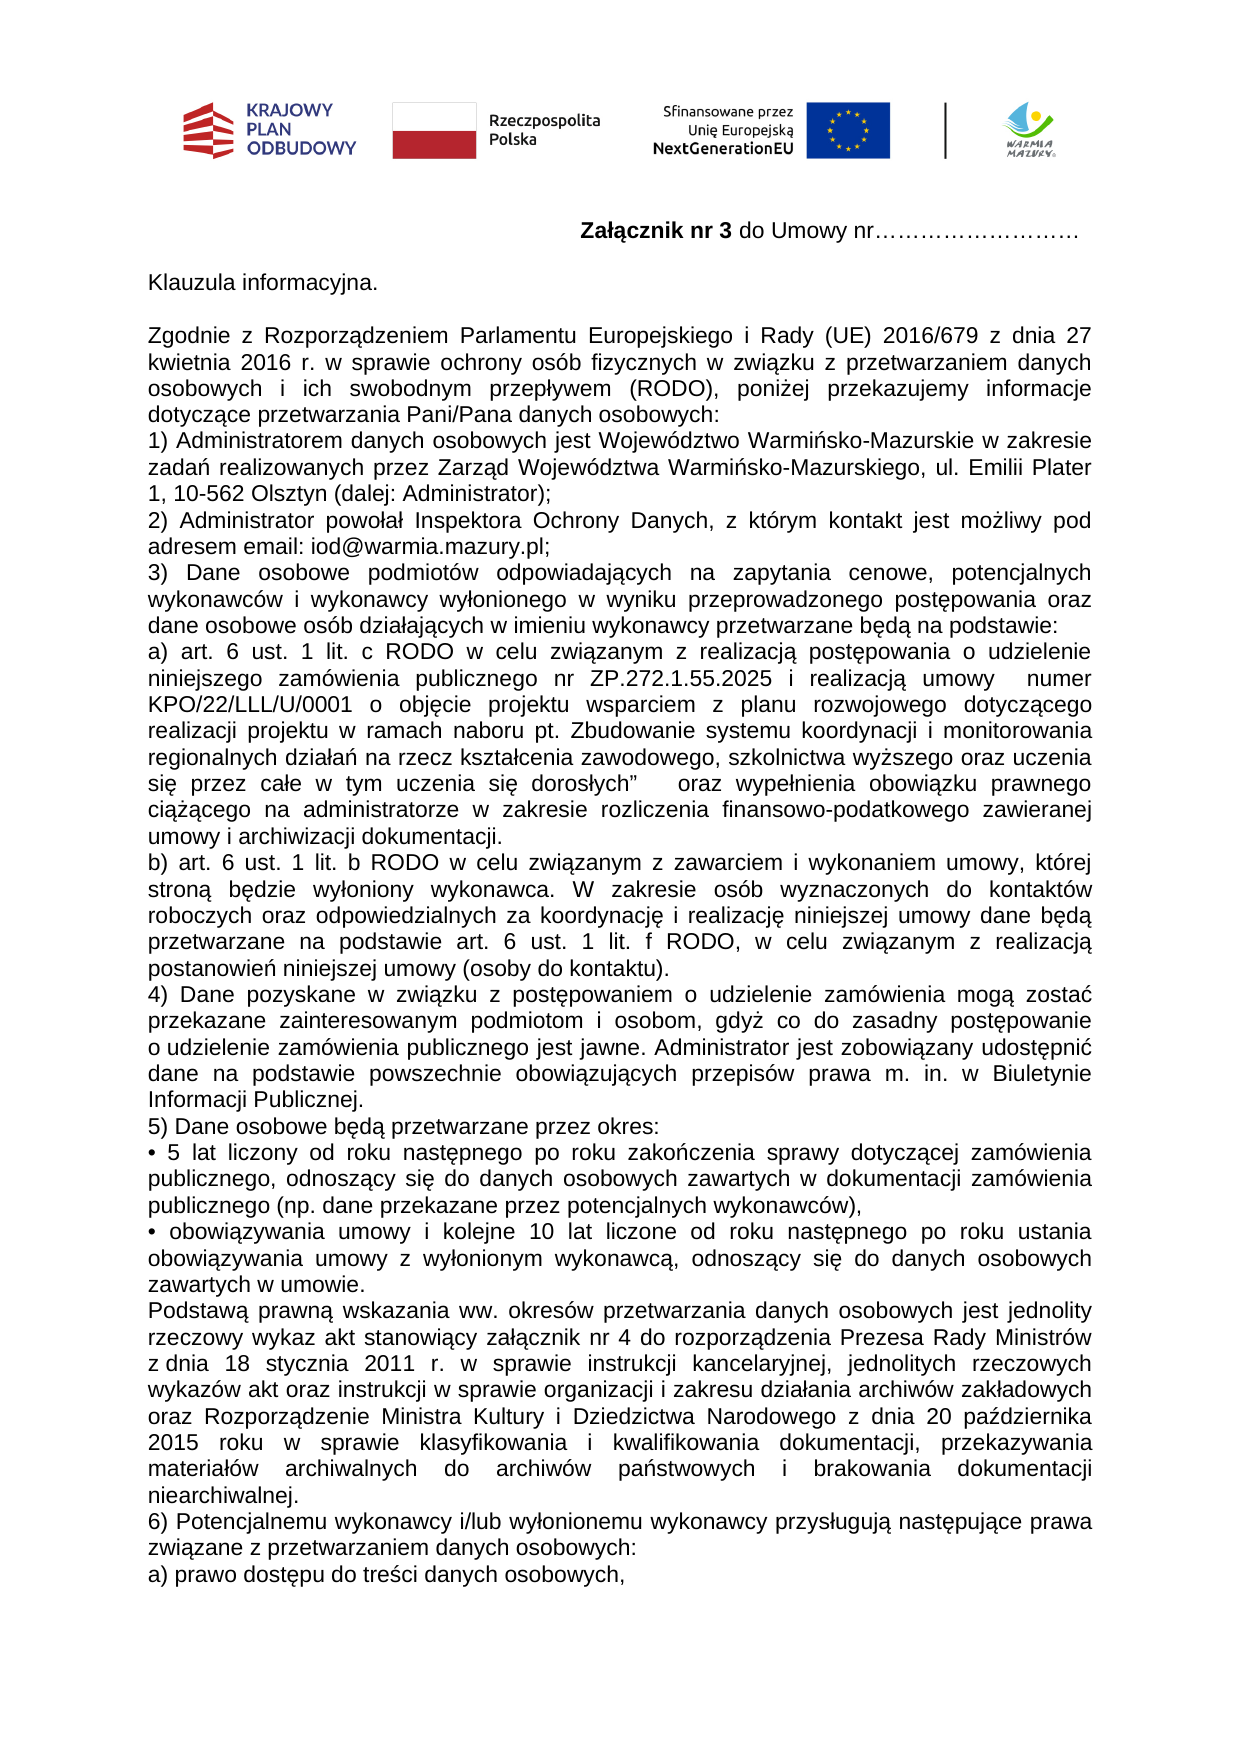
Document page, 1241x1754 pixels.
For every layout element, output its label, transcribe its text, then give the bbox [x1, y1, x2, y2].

text • 5 lat liczony od roku następnego po roku zakończenia sprawy dotyczącej zamówienia publicznego, odnoszący się do danych osobowych zawartych w dokumentacji zamówienia publicznego (np. dane przekazane przez potencjalnych wykonawców), [148, 1139, 1093, 1218]
text a) prawo dostępu do treści danych osobowych, [148, 1561, 1093, 1587]
text 3) Dane osobowe podmiotów odpowiadających na zapytania cenowe, potencjalnych wykonawców i wykonawcy wyłonionego w wyniku przeprowadzonego postępowania oraz dane osobowe osób działających w imieniu wykonawcy przetwarzane będą na podstawie: [148, 559, 1093, 638]
text Podstawą prawną wskazania ww. okresów przetwarzania danych osobowych jest jednolity rzeczowy wykaz akt stanowiący załącznik nr 4 do rozporządzenia Prezesa Rady Ministrów z dnia 18 stycznia 2011 r. w sprawie instrukcji kancelaryjnej, jednolitych rzeczowych wykazów akt oraz instrukcji w sprawie organizacji i zakresu działania archiwów zakładowych oraz Rozporządzenie Ministra Kultury i Dziedzictwa Narodowego z dnia 20 października 2015 roku w sprawie klasyfikowania i kwalifikowania dokumentacji, przekazywania materiałów archiwalnych do archiwów państwowych i brakowania dokumentacji niearchiwalnej. [148, 1297, 1093, 1508]
text Zgodnie z Rozporządzeniem Parlamentu Europejskiego i Rady (UE) 2016/679 z dnia 27 kwietnia 2016 r. w sprawie ochrony osób fizycznych w związku z przetwarzaniem danych osobowych i ich swobodnym przepływem (RODO), poniżej przekazujemy informacje dotyczące przetwarzania Pani/Pana danych osobowych: [148, 322, 1093, 427]
text Załącznik nr 3 do Umowy nr……………………… [148, 217, 1093, 243]
text 1) Administratorem danych osobowych jest Województwo Warmińsko-Mazurskie w zakresie zadań realizowanych przez Zarząd Województwa Warmińsko-Mazurskiego, ul. Emilii Plater 1, 10-562 Olsztyn (dalej: Administrator); [148, 427, 1093, 507]
text b) art. 6 ust. 1 lit. b RODO w celu związanym z zawarciem i wykonaniem umowy, której stroną będzie wyłoniony wykonawca. W zakresie osób wyznaczonych do kontaktów roboczych oraz odpowiedzialnych za koordynację i realizację niniejszej umowy dane będą przetwarzane na podstawie art. 6 ust. 1 lit. f RODO, w celu związanym z realizacją postanowień niniejszej umowy (osoby do kontaktu). [148, 849, 1093, 981]
text 6) Potencjalnemu wykonawcy i/lub wyłonionemu wykonawcy przysługują następujące prawa związane z przetwarzaniem danych osobowych: [148, 1508, 1093, 1561]
text 5) Dane osobowe będą przetwarzane przez okres: [148, 1113, 1093, 1139]
text Klauzula informacyjna. [148, 269, 1093, 296]
text • obowiązywania umowy i kolejne 10 lat liczone od roku następnego po roku ustania obowiązywania umowy z wyłonionym wykonawcą, odnoszący się do danych osobowych zawartych w umowie. [148, 1218, 1093, 1297]
picture [147, 73, 1092, 188]
text a) art. 6 ust. 1 lit. c RODO w celu związanym z realizacją postępowania o udzielenie niniejszego zamówienia publicznego nr ZP.272.1.55.2025 i realizacją umowy numer KPO/22/LLL/U/0001 o objęcie projektu wsparciem z planu rozwojowego dotyczącego realizacji projektu w ramach naboru pt. Zbudowanie systemu koordynacji i monitorowania regionalnych działań na rzecz kształcenia zawodowego, szkolnictwa wyższego oraz uczenia się przez całe w tym uczenia się dorosłych” oraz wypełnienia obowiązku prawnego ciążącego na administratorze w zakresie rozliczenia finansowo-podatkowego zawieranej umowy i archiwizacji dokumentacji. [148, 638, 1093, 849]
text 4) Dane pozyskane w związku z postępowaniem o udzielenie zamówienia mogą zostać przekazane zainteresowanym podmiotom i osobom, gdyż co do zasadny postępowanie o udzielenie zamówienia publicznego jest jawne. Administrator jest zobowiązany udostępnić dane na podstawie powszechnie obowiązujących przepisów prawa m. in. w Biuletynie Informacji Publicznej. [148, 981, 1093, 1113]
text 2) Administrator powołał Inspektora Ochrony Danych, z którym kontakt jest możliwy pod adresem email: iod@warmia.mazury.pl; [148, 507, 1093, 559]
